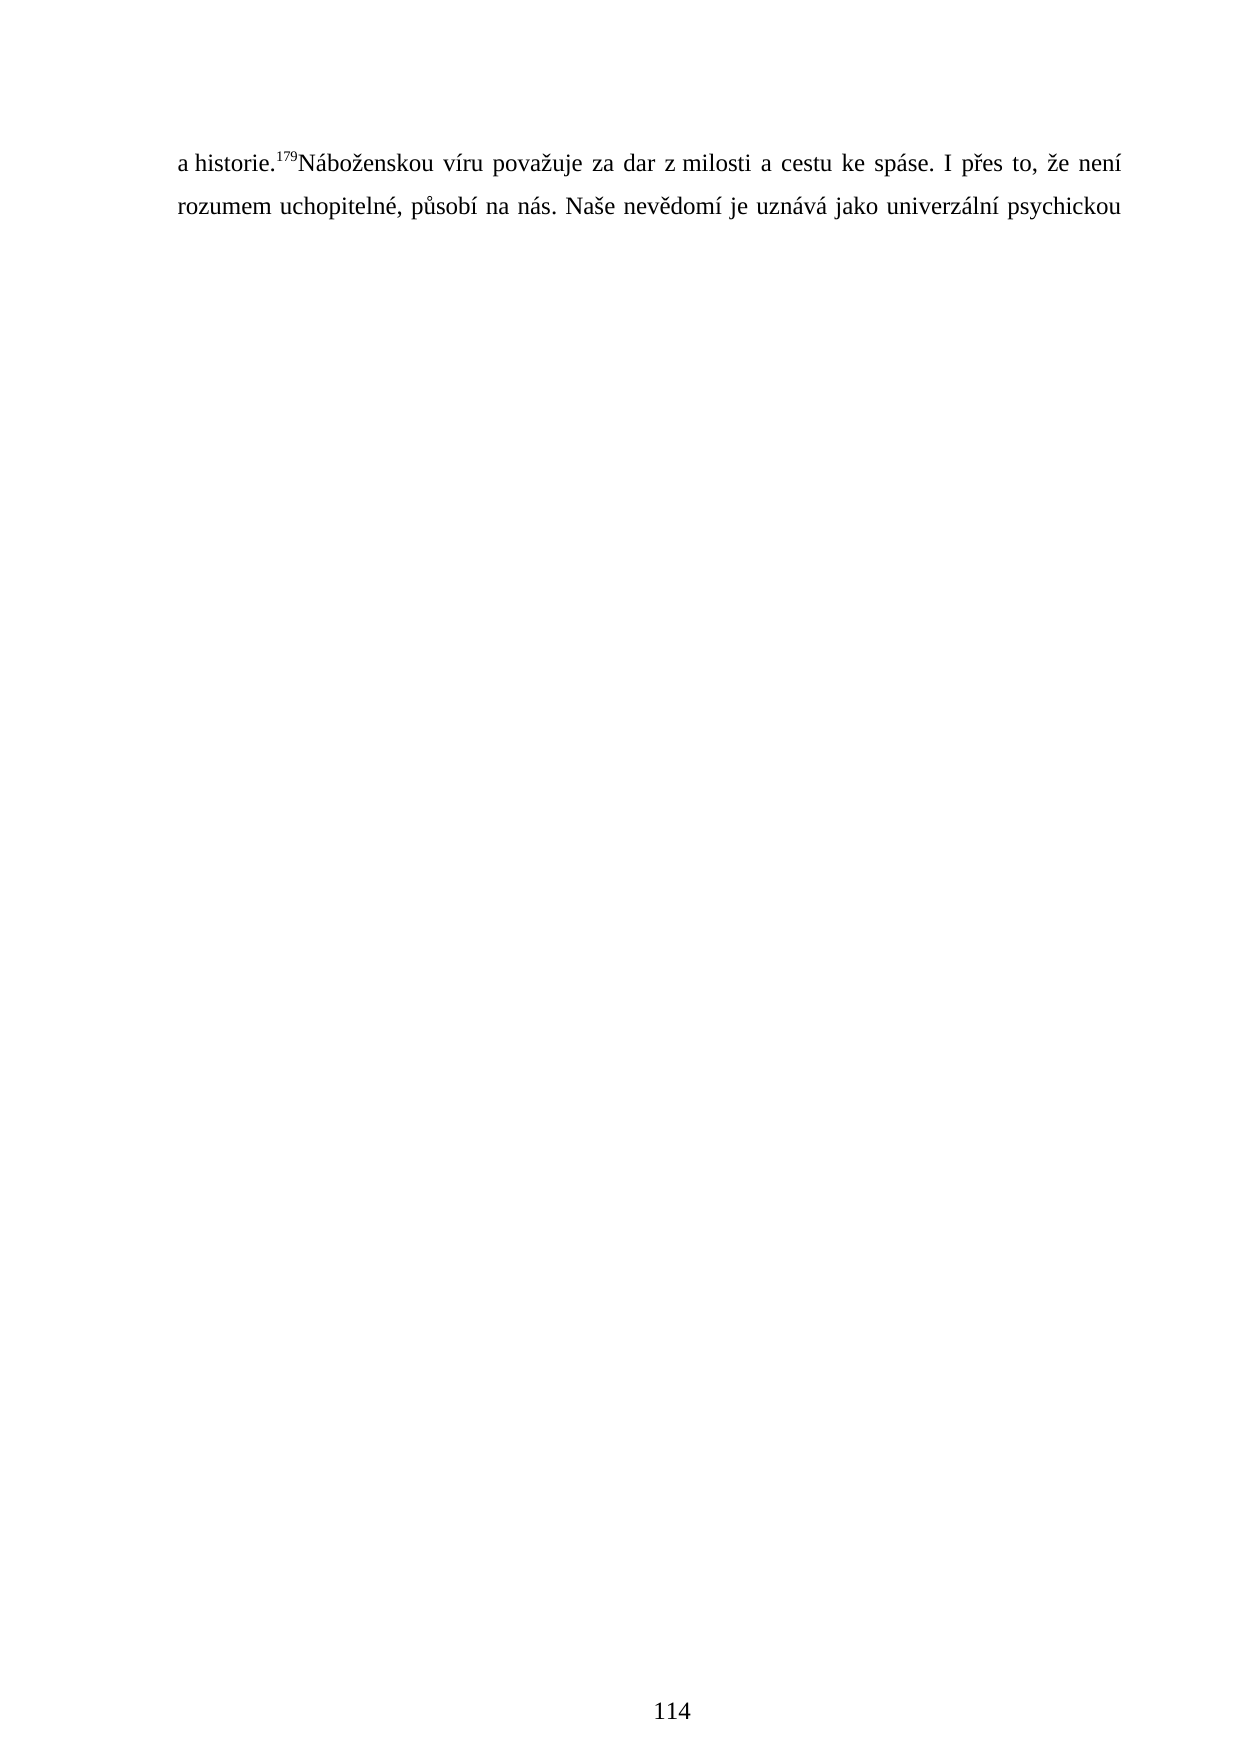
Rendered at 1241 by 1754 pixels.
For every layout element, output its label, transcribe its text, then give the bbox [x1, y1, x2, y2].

text Jung se domnívá, že naše podstata a způsob, jakým nahlížíme na určité věci, v duchovním slova smyslu, pochází z křesťanského středověku. Stejně tak jako naše myšlení, věda a historie.Náboženskou víru považuje za dar z milosti a cestu ke spáse. I přes to, že není rozumem uchopitelné, působí na nás. Naše nevědomí je uznává jako univerzální psychickou podstatu. „Každé rozšíření a zesílení racionálního vědomí nás však odvádí dál od pramenů symbolů a jeho převaha nám brání jim porozumět.“ [177, 148, 1122, 219]
